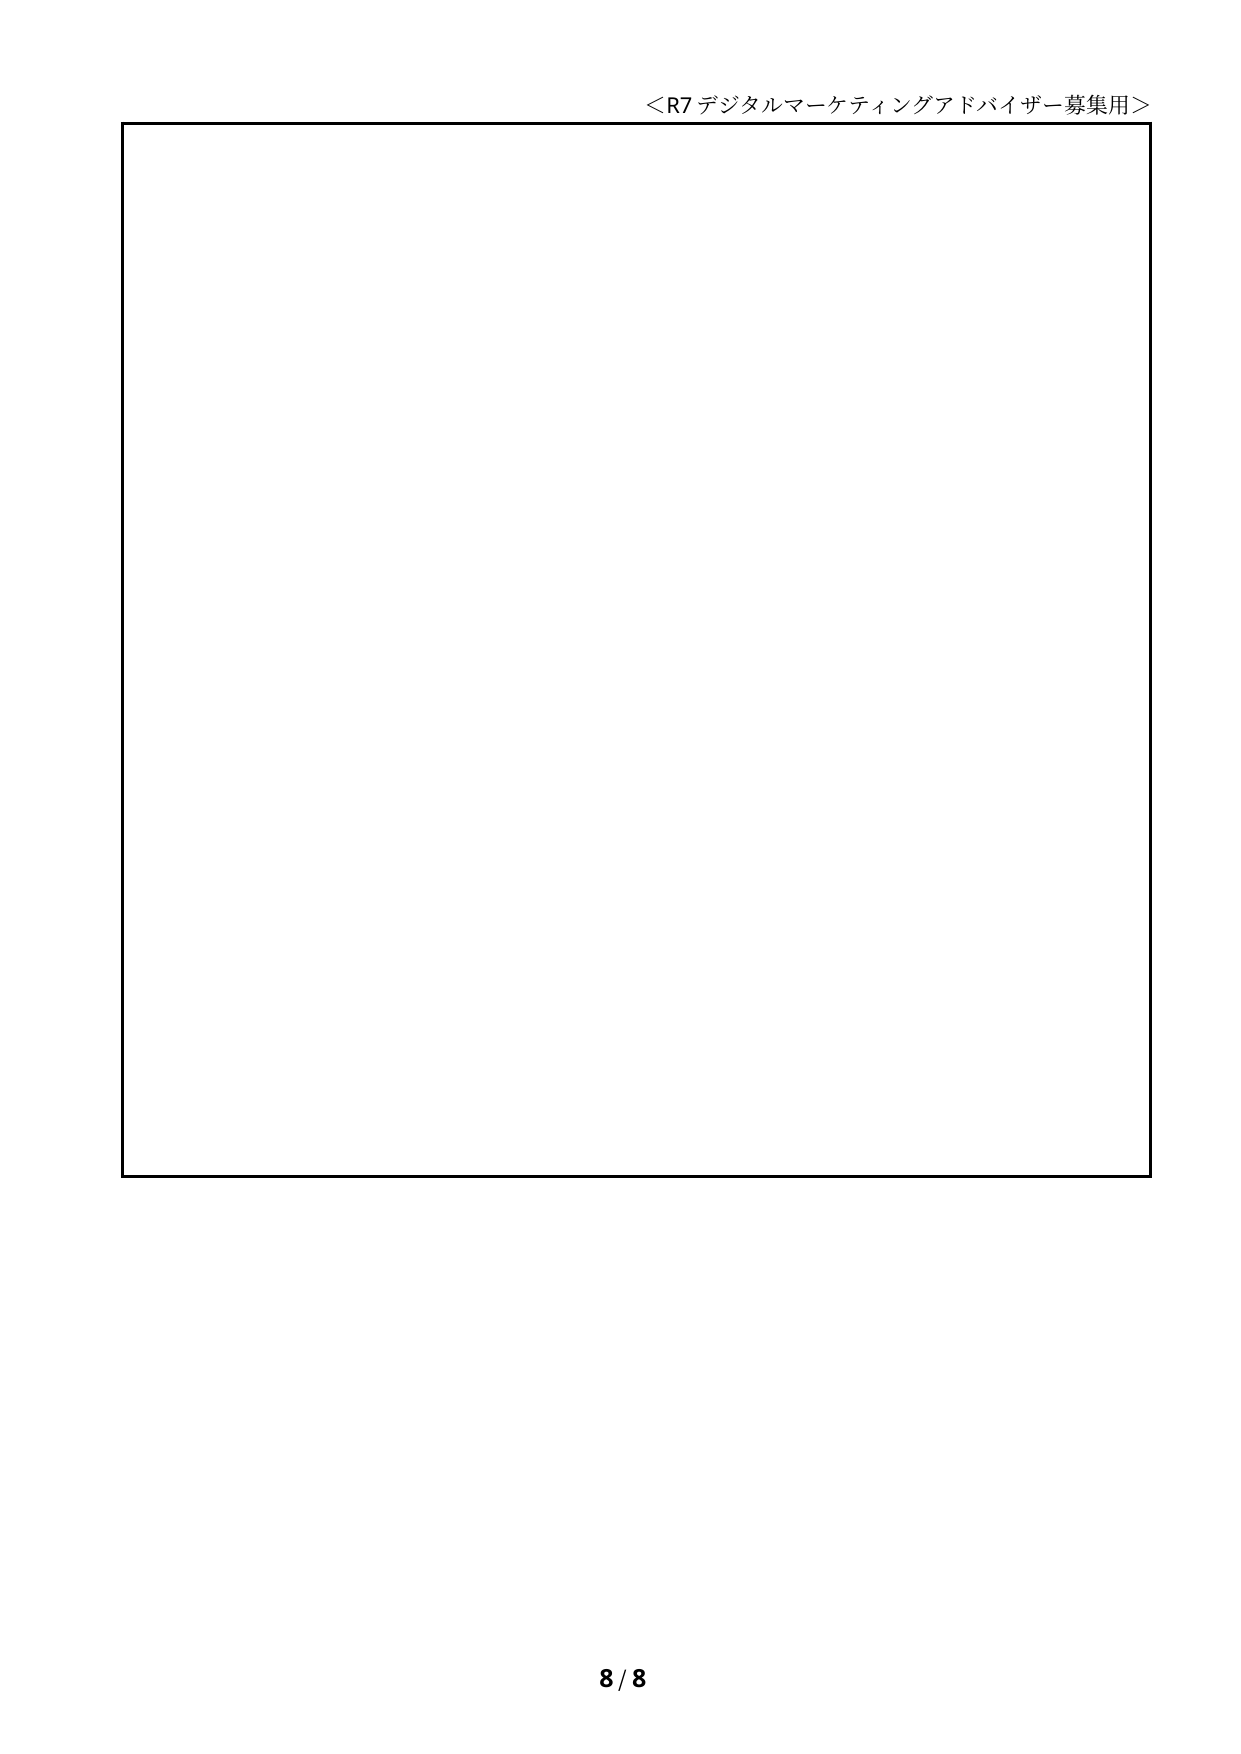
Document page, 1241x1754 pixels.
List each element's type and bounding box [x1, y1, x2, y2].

table_header [124, 125, 1149, 1174]
